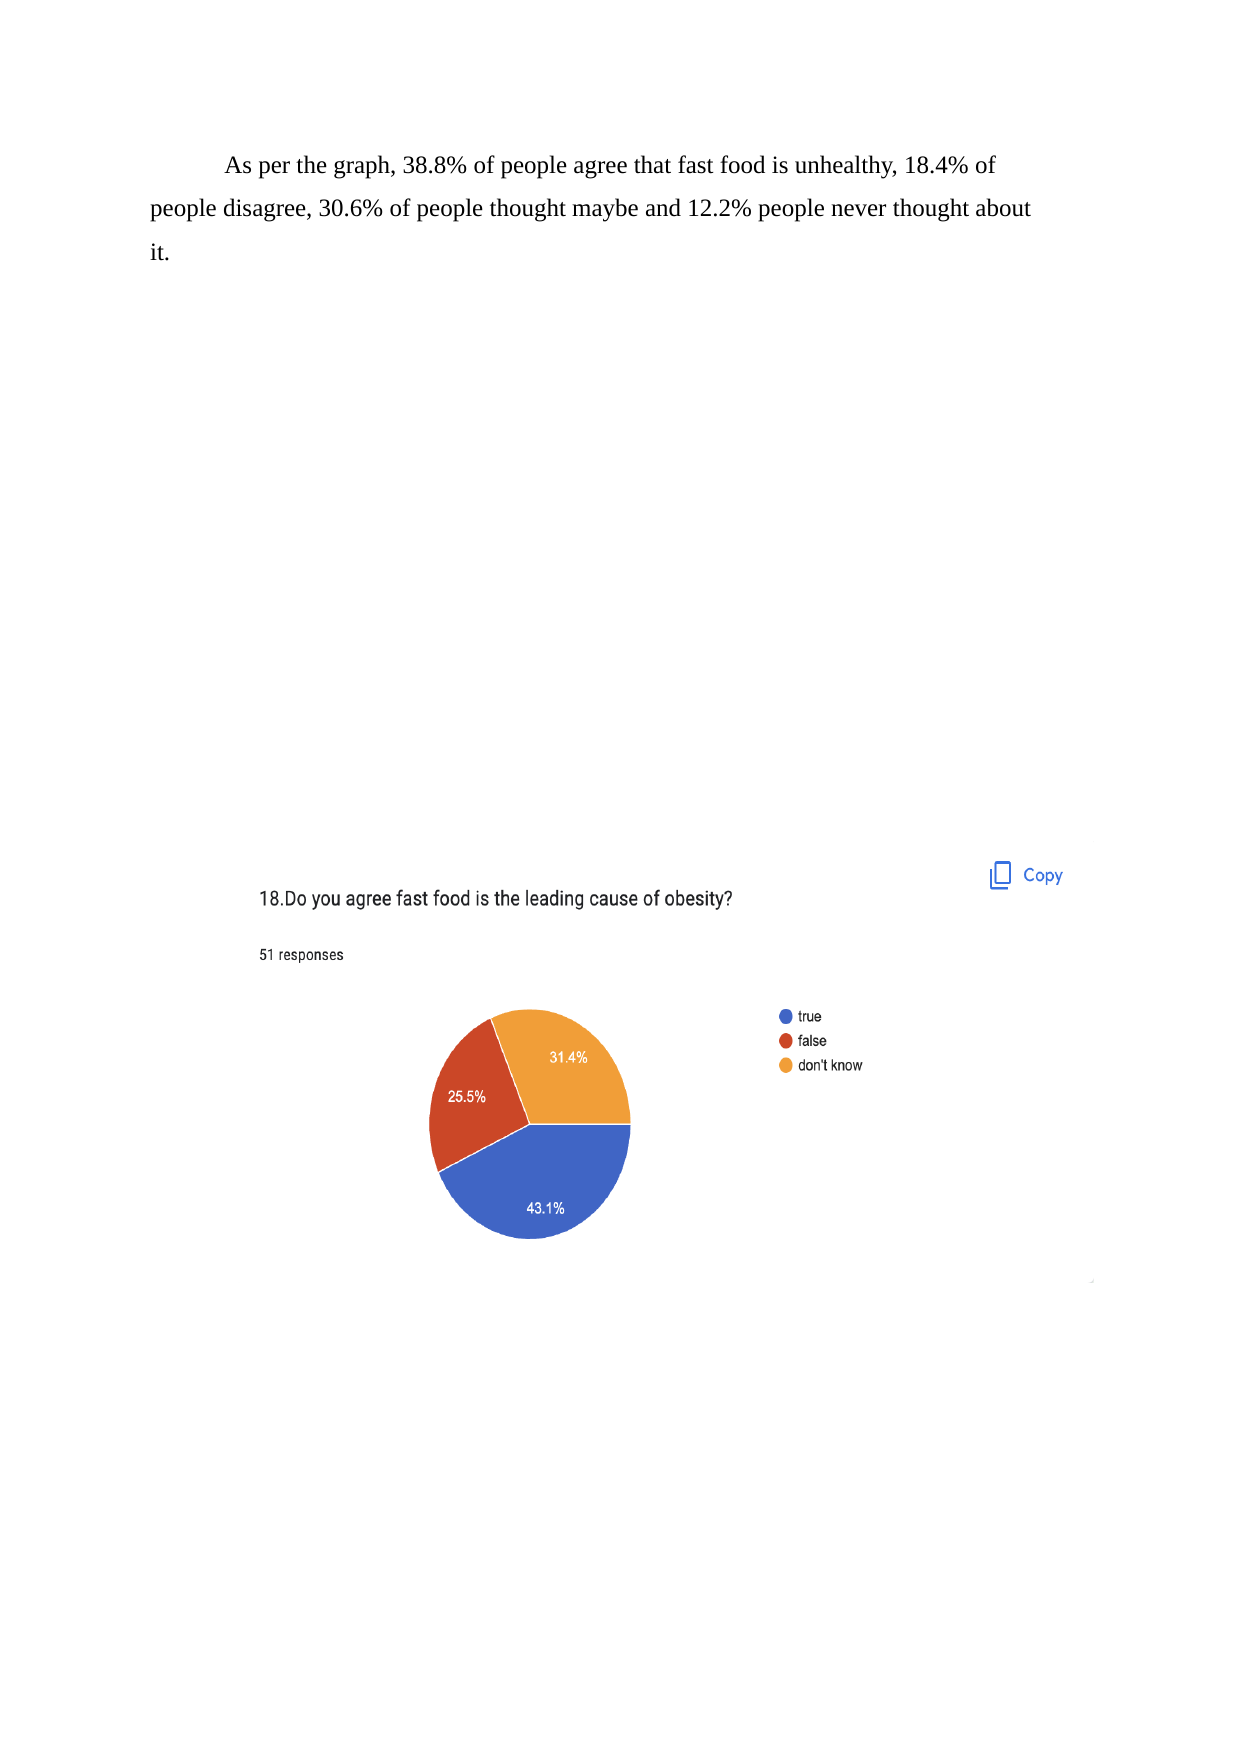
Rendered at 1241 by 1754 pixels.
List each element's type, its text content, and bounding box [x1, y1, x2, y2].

subtitle As per the graph, 38.8% of people agree that fast food is unhealthy, 18.4% of people disagree, 30.6% of people thought maybe and 12.2% people never thought about it. [150, 150, 1031, 265]
picture [238, 841, 1094, 1283]
